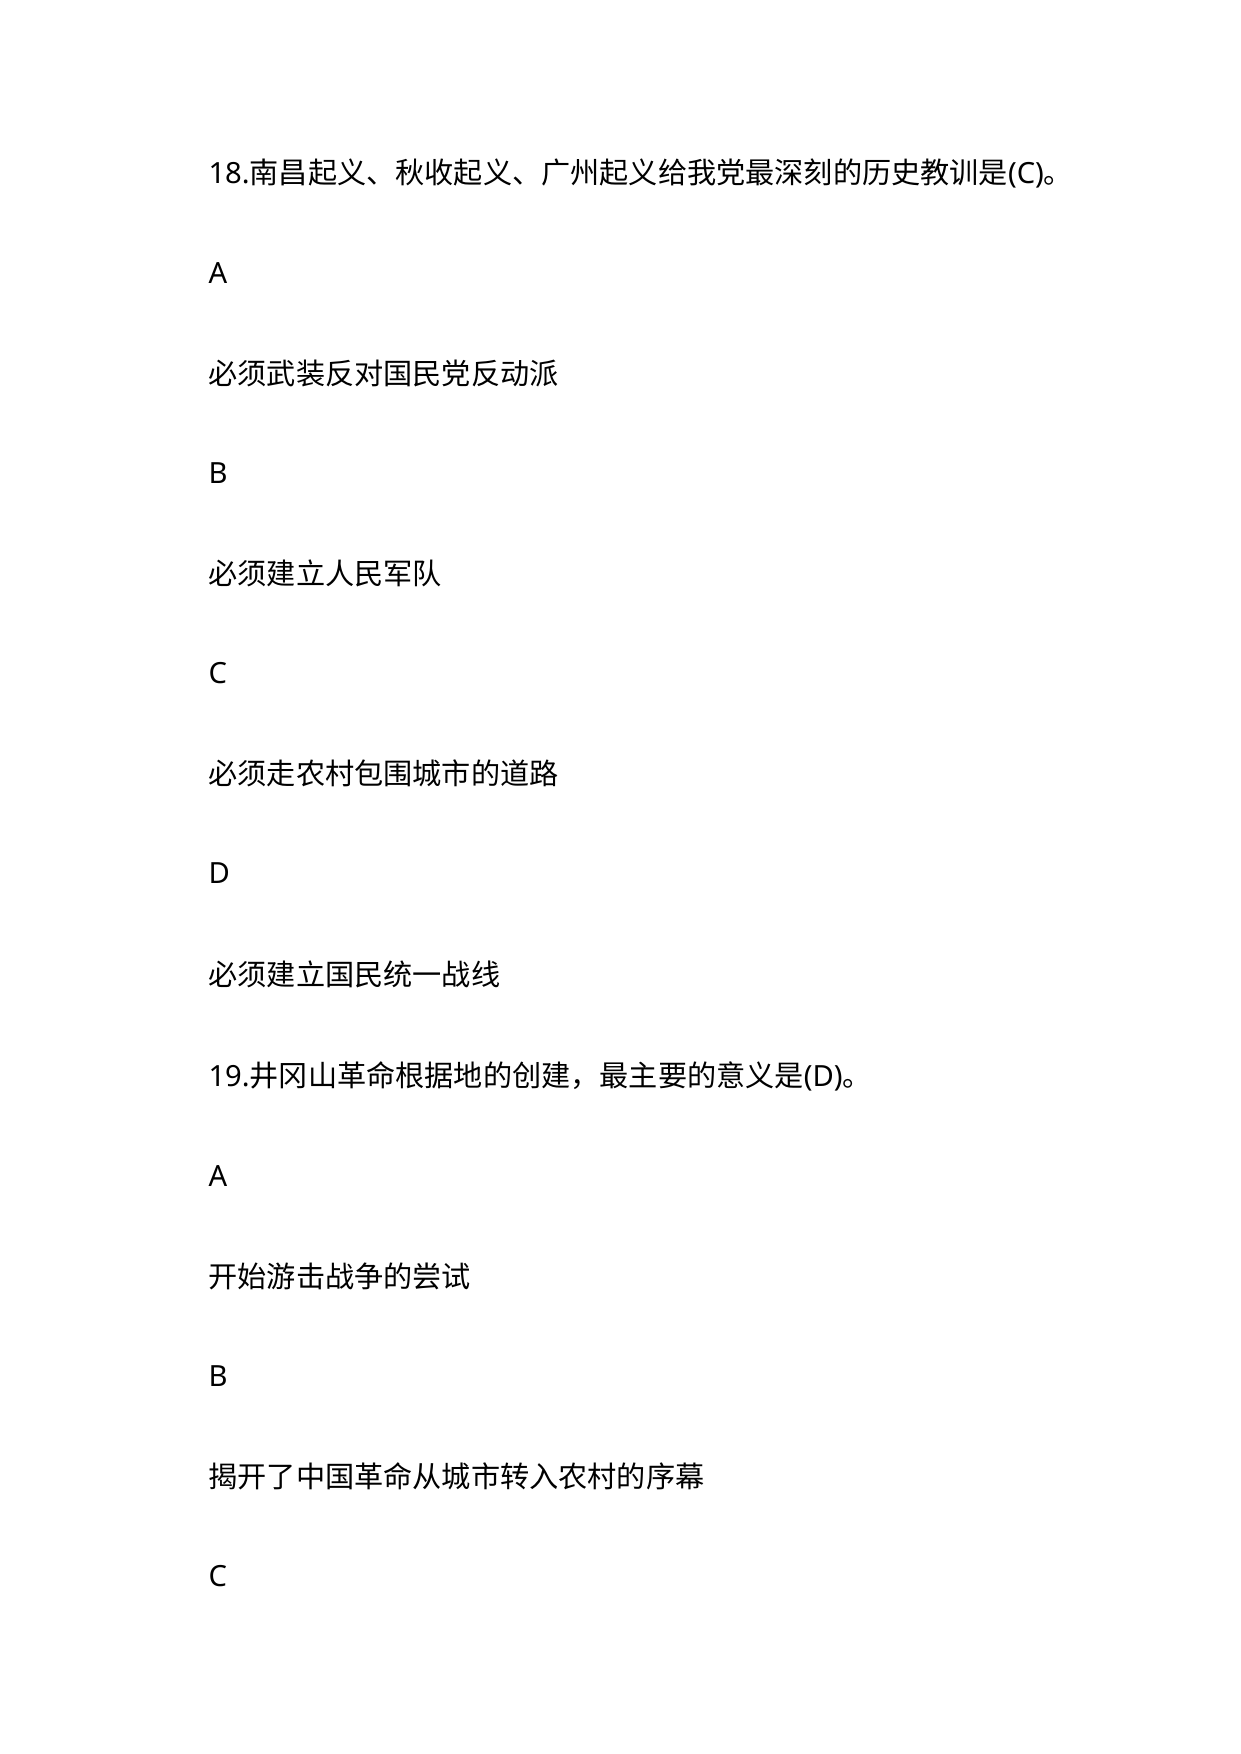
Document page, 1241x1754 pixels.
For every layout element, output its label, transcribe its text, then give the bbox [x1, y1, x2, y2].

text C [150, 1555, 1090, 1595]
text 18.南昌起义、秋收起义、广州起义给我党最深刻的历史教训是(C)。 [150, 150, 1090, 192]
text B [150, 452, 1090, 492]
text 必须建立国民统一战线 [150, 951, 1090, 993]
text 揭开了中国革命从城市转入农村的序幕 [150, 1453, 1090, 1496]
text 必须走农村包围城市的道路 [150, 751, 1090, 793]
text A [150, 1155, 1090, 1194]
text A [150, 252, 1090, 292]
text 必须建立人民军队 [150, 551, 1090, 593]
text C [150, 652, 1090, 692]
text 开始游击战争的尝试 [150, 1253, 1090, 1296]
text 19.井冈山革命根据地的创建，最主要的意义是(D)。 [150, 1053, 1090, 1095]
text 必须武装反对国民党反动派 [150, 350, 1090, 393]
text B [150, 1355, 1090, 1395]
text D [150, 853, 1090, 892]
